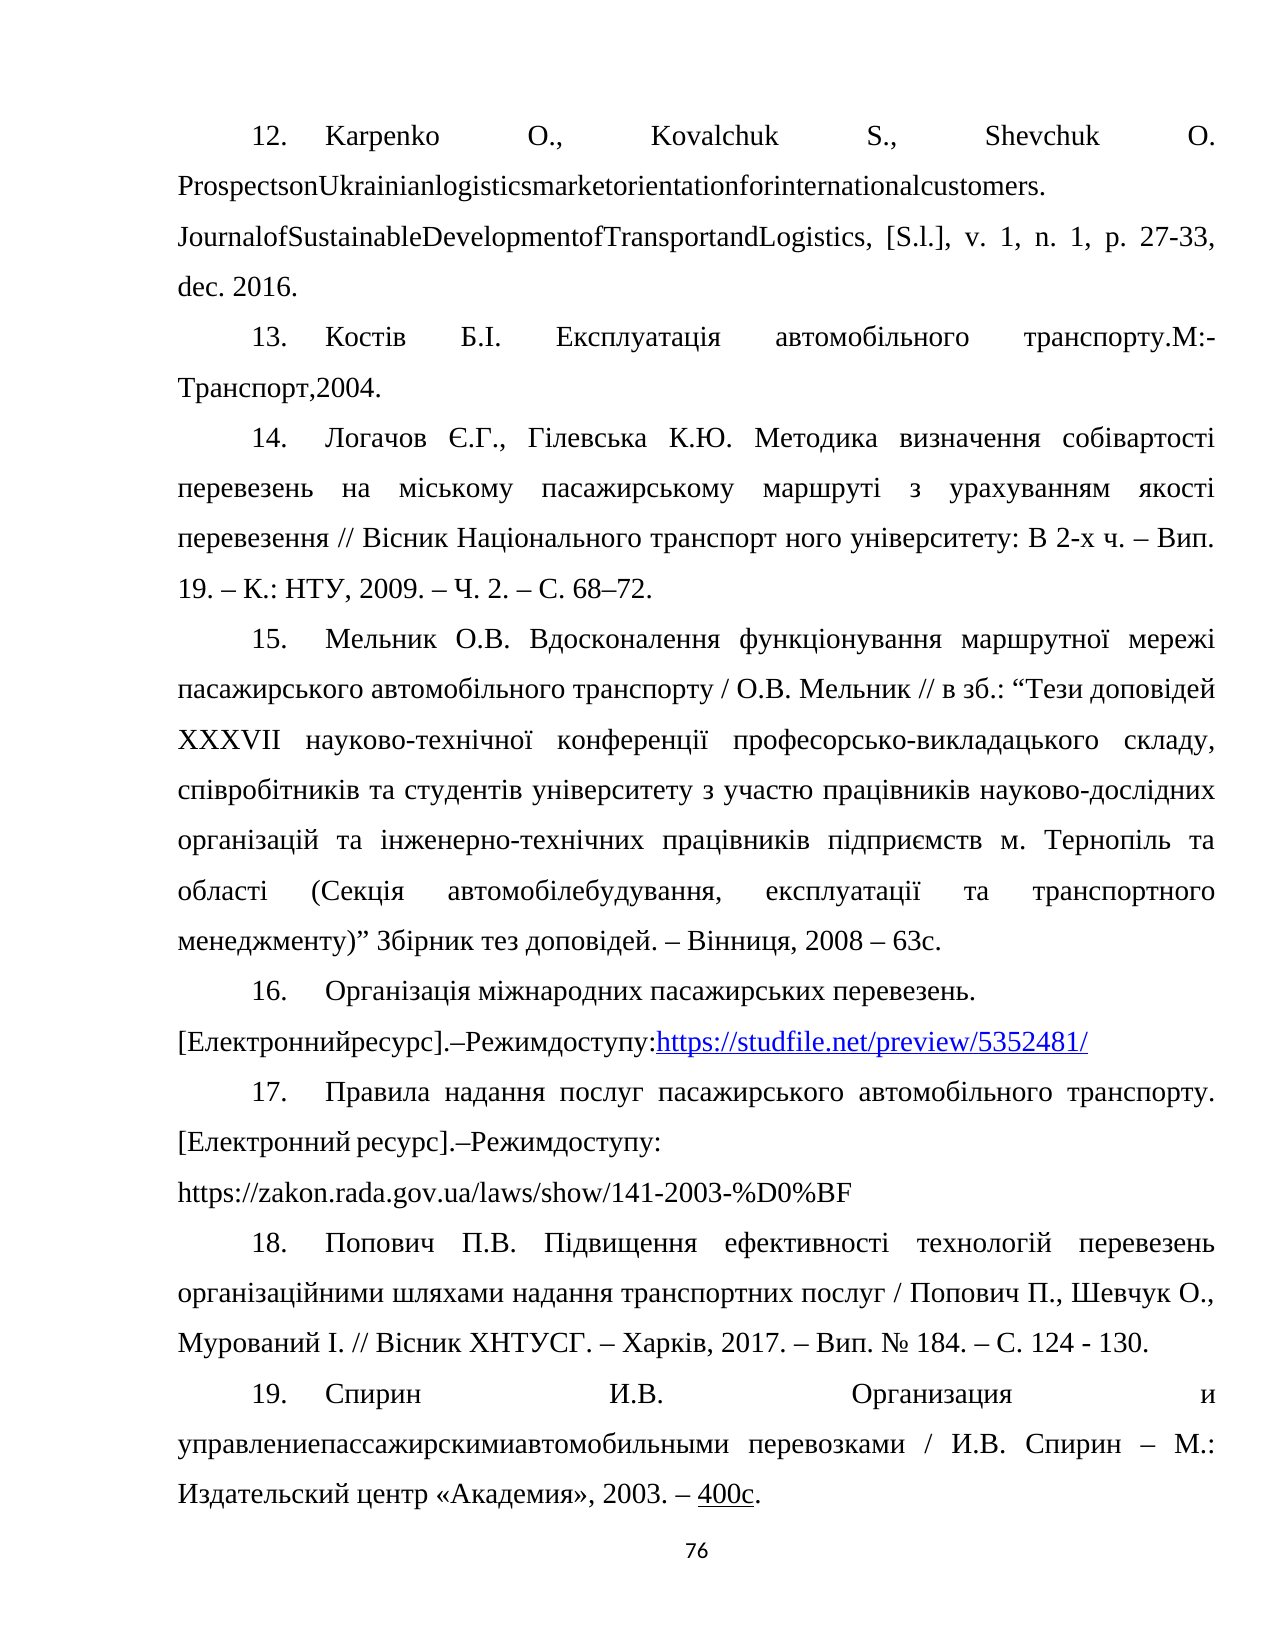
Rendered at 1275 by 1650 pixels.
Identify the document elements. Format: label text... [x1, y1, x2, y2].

list Організація міжнародних пасажирських перевезень. [177, 973, 1216, 1007]
list Karpenko O., Kovalchuk S., Shevchuk O. ProspectsonUkrainianlogisticsmarketorientationforinternationalcustomers. JournalofSustainableDevelopmentofTransportandLogistics, [S.l.], v. 1, n. 1, p. 27-33, dec. 2016. [177, 118, 1216, 303]
list Спирин И.В. Организация и управлениепассажирскимиавтомобильными перевозками / И.В. Спирин – М.: Издательский центр «Академия», 2003. – 400с. [177, 1376, 1216, 1510]
list Попович П.В. Підвищення ефективності технологій перевезень організаційними шляхами надання транспортних послуг / Попович П., Шевчук О., Мурований І. // Вісник ХНТУСГ. – Харків, 2017. – Вип. № 184. – С. 124 - 130. [177, 1225, 1216, 1359]
list Правила надання послуг пасажирського автомобільного транспорту. [Електронний ресурс].–Режимдоступу: [177, 1074, 1216, 1158]
list https://zakon.rada.gov.ua/laws/show/141-2003-%D0%BF [177, 1175, 1216, 1208]
list [Електроннийресурс].–Режимдоступу:https://studfile.net/preview/5352481/ [177, 1024, 1216, 1057]
list Мельник О.В. Вдосконалення функціонування маршрутної мережі пасажирського автомобільного транспорту / О.В. Мельник // в зб.: “Тези доповідей ХХХVII науково-технічної конференції професорсько-викладацького складу, співробітників та студентів університету з участю працівників науково-дослідних організацій та інженерно-технічних працівників підприємств м. Тернопіль та області (Секція автомобілебудування, експлуатації та транспортного менеджменту)” Збірник тез доповідей. – Вінниця, 2008 – 63с. [177, 621, 1216, 957]
list Костів Б.І. Експлуатація автомобільного транспорту.М:- Транспорт,2004. [177, 319, 1216, 403]
list Логачов Є.Г., Гілевська К.Ю. Методика визначення собівартості перевезень на міському пасажирському маршруті з урахуванням якості перевезення // Вісник Національного транспорт ного університету: В 2-х ч. – Вип. 19. – К.: НТУ, 2009. – Ч. 2. – С. 68–72. [177, 420, 1216, 604]
